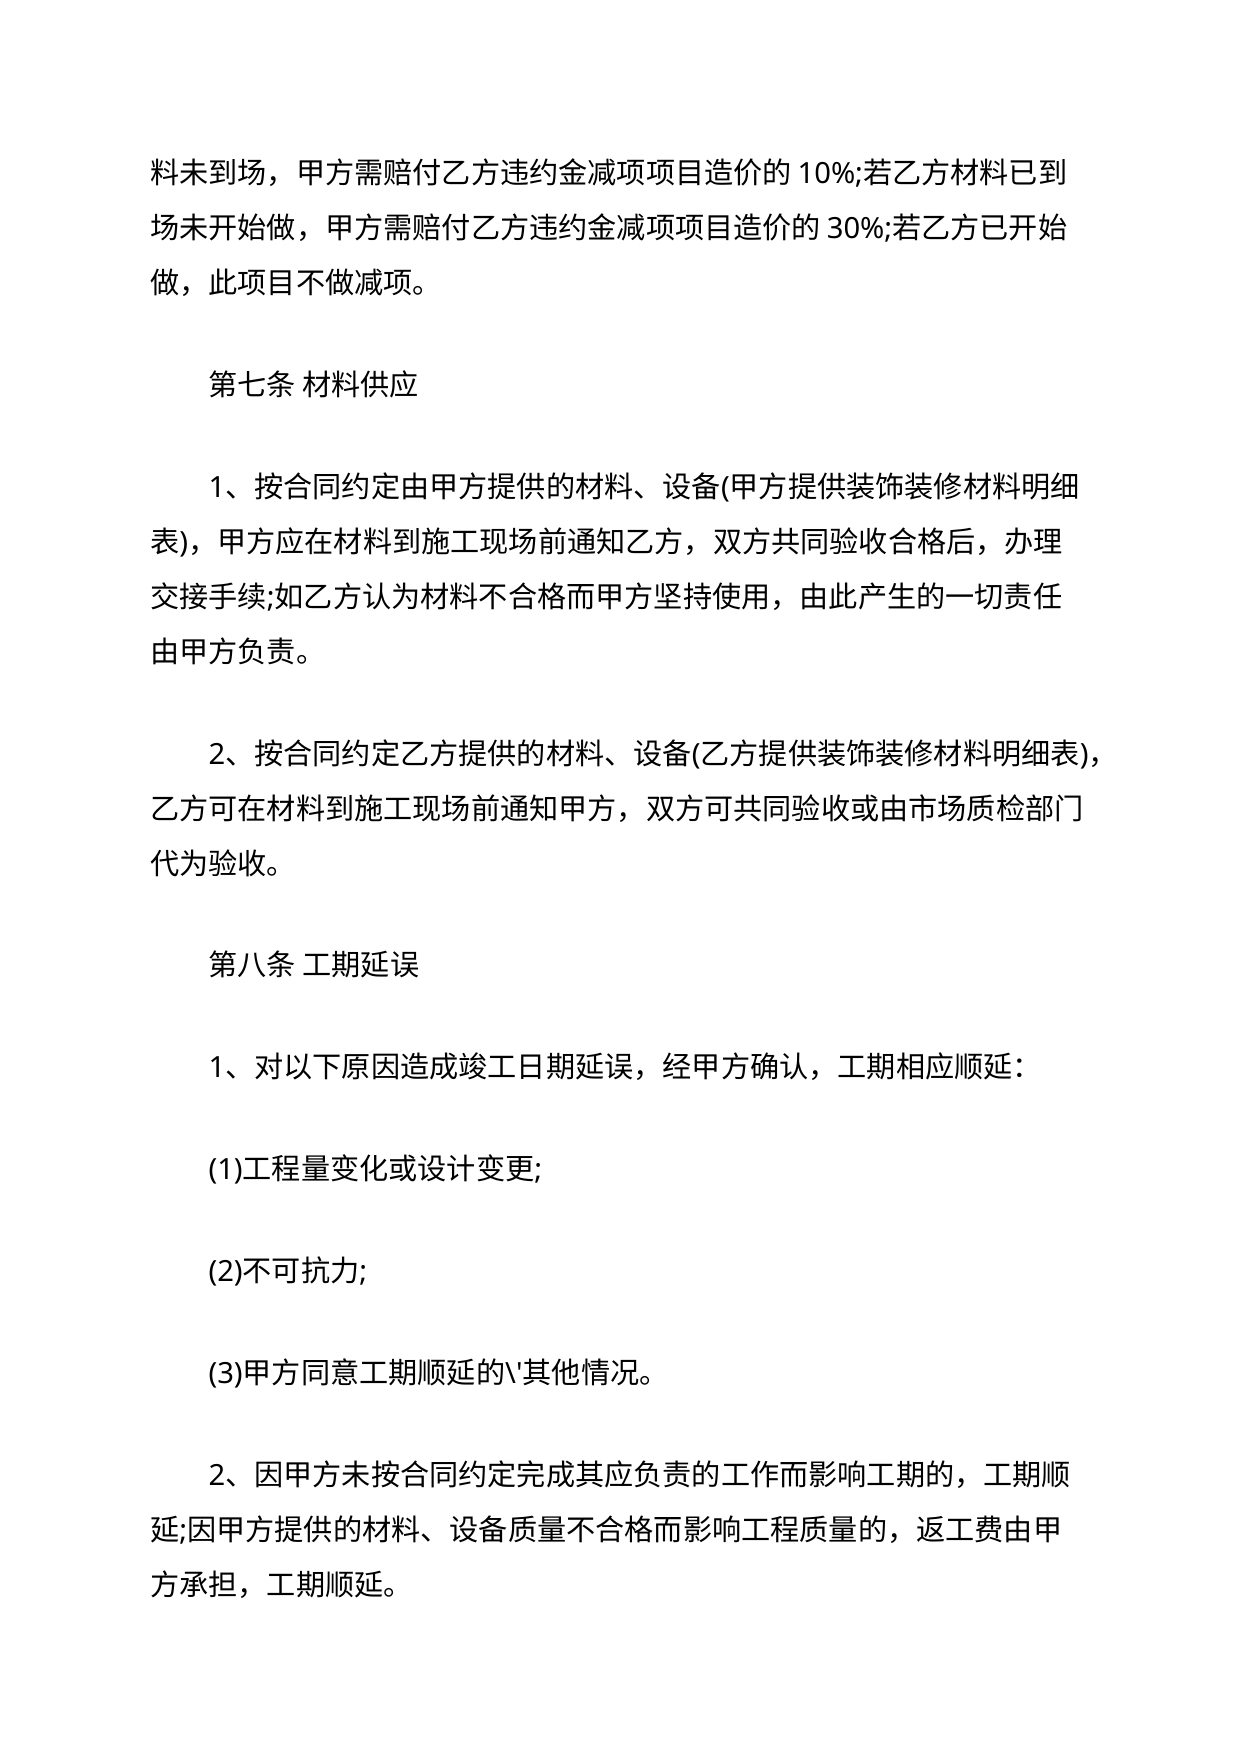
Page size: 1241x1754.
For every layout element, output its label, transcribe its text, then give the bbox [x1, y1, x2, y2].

text 1、对以下原因造成竣工日期延误，经甲方确认，工期相应顺延： [150, 1044, 1090, 1086]
text 2、按合同约定乙方提供的材料、设备(乙方提供装饰装修材料明细表)，乙方可在材料到施工现场前通知甲方，双方可共同验收或由市场质检部门代为验收。 [150, 730, 1090, 882]
text 第八条 工期延误 [150, 942, 1090, 984]
text (2)不可抗力; [150, 1248, 1090, 1290]
text 第七条 材料供应 [150, 362, 1090, 404]
text 2、因甲方未按合同约定完成其应负责的工作而影响工期的，工期顺延;因甲方提供的材料、设备质量不合格而影响工程质量的，返工费由甲方承担，工期顺延。 [150, 1452, 1090, 1604]
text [150, 150, 1090, 302]
text (1)工程量变化或设计变更; [150, 1146, 1090, 1188]
text (3)甲方同意工期顺延的\'其他情况。 [150, 1350, 1090, 1392]
text 1、按合同约定由甲方提供的材料、设备(甲方提供装饰装修材料明细表)，甲方应在材料到施工现场前通知乙方，双方共同验收合格后，办理交接手续;如乙方认为材料不合格而甲方坚持使用，由此产生的一切责任由甲方负责。 [150, 463, 1090, 671]
